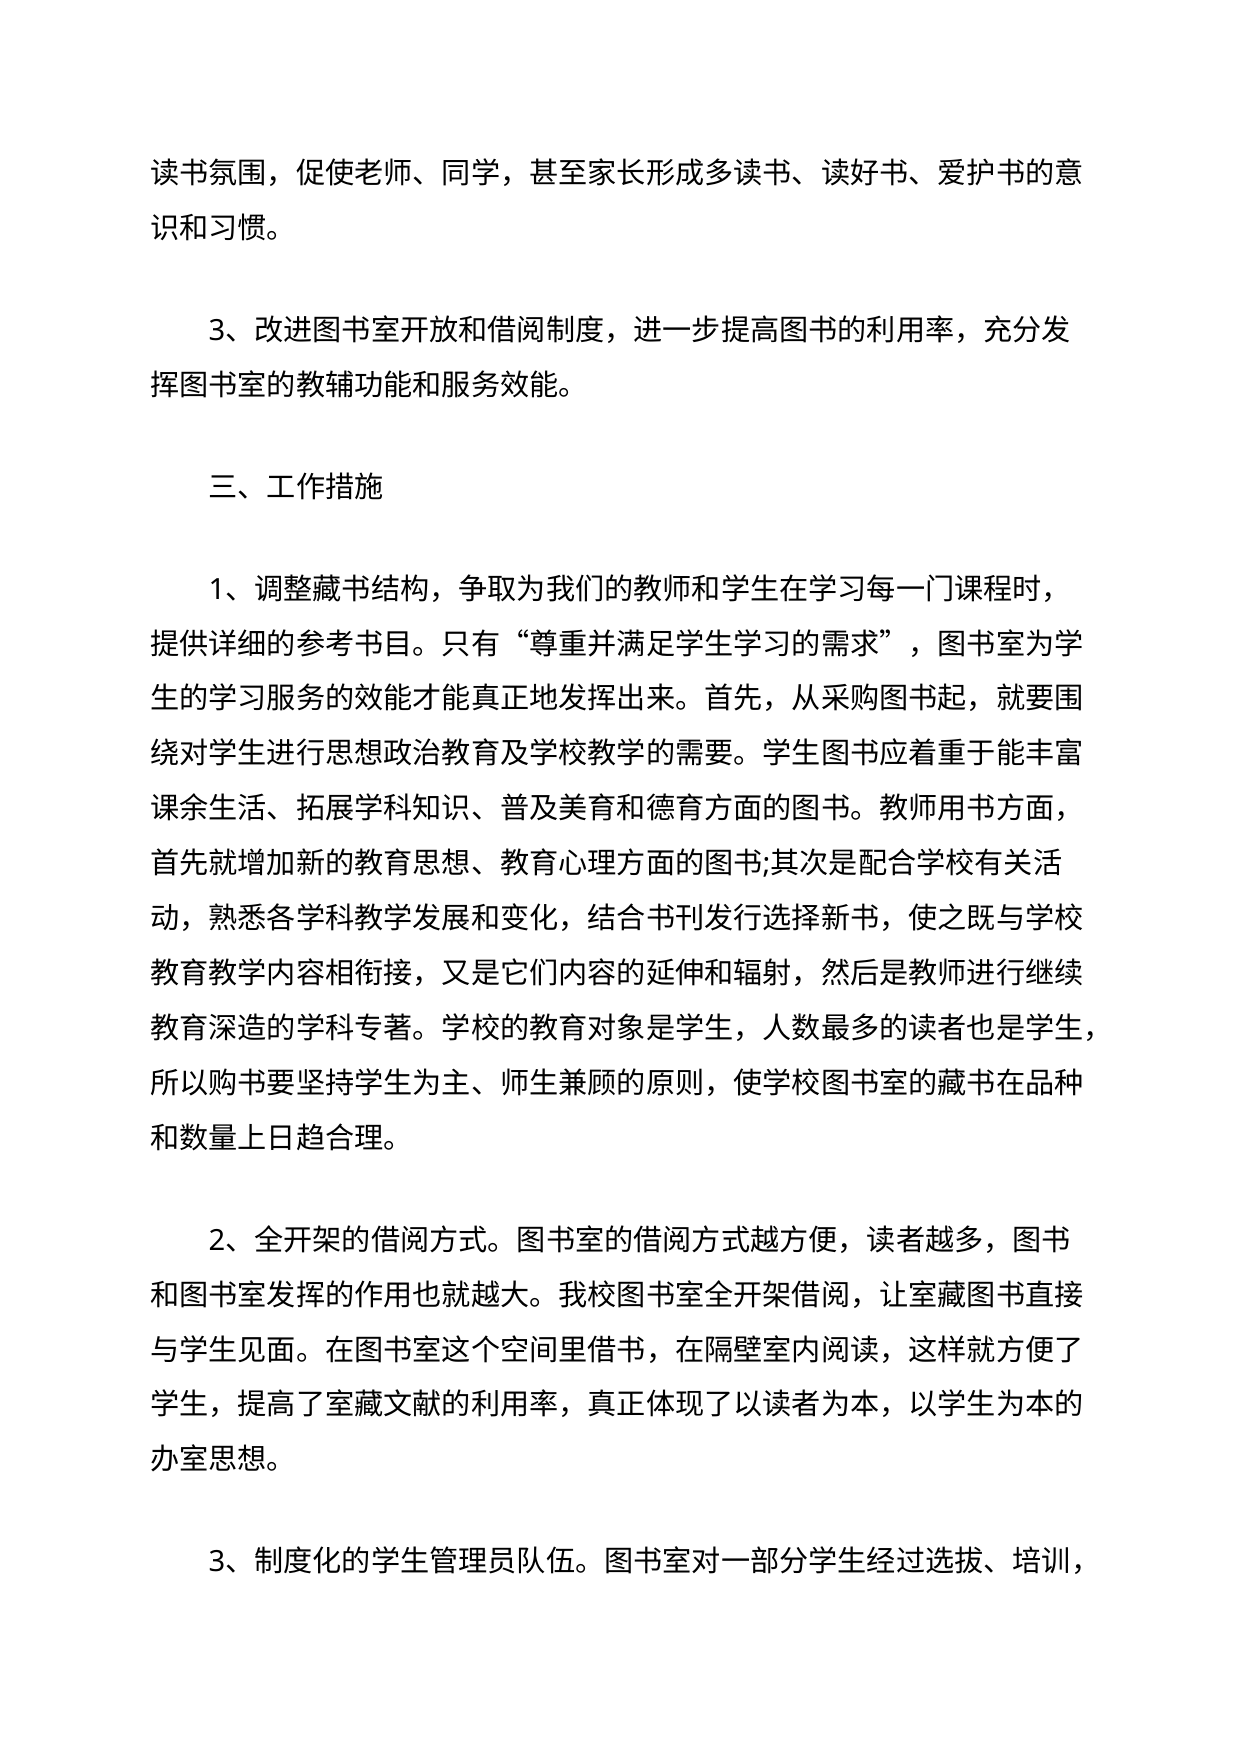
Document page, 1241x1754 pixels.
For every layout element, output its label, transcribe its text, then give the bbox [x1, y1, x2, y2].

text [150, 1538, 1090, 1580]
text 2、全开架的借阅方式。图书室的借阅方式越方便，读者越多，图书和图书室发挥的作用也就越大。我校图书室全开架借阅，让室藏图书直接与学生见面。在图书室这个空间里借书，在隔壁室内阅读，这样就方便了学生，提高了室藏文献的利用率，真正体现了以读者为本，以学生为本的办室思想。 [150, 1216, 1090, 1478]
text 1、调整藏书结构，争取为我们的教师和学生在学习每一门课程时，提供详细的参考书目。只有“尊重并满足学生学习的需求”，图书室为学生的学习服务的效能才能真正地发挥出来。首先，从采购图书起，就要围绕对学生进行思想政治教育及学校教学的需要。学生图书应着重于能丰富课余生活、拓展学科知识、普及美育和德育方面的图书。教师用书方面，首先就增加新的教育思想、教育心理方面的图书;其次是配合学校有关活动，熟悉各学科教学发展和变化，结合书刊发行选择新书，使之既与学校教育教学内容相衔接，又是它们内容的延伸和辐射，然后是教师进行继续教育深造的学科专著。学校的教育对象是学生，人数最多的读者也是学生，所以购书要坚持学生为主、师生兼顾的原则，使学校图书室的藏书在品种和数量上日趋合理。 [150, 565, 1090, 1157]
text 三、工作措施 [150, 463, 1090, 506]
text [150, 150, 1090, 247]
text 3、改进图书室开放和借阅制度，进一步提高图书的利用率，充分发挥图书室的教辅功能和服务效能。 [150, 307, 1090, 404]
